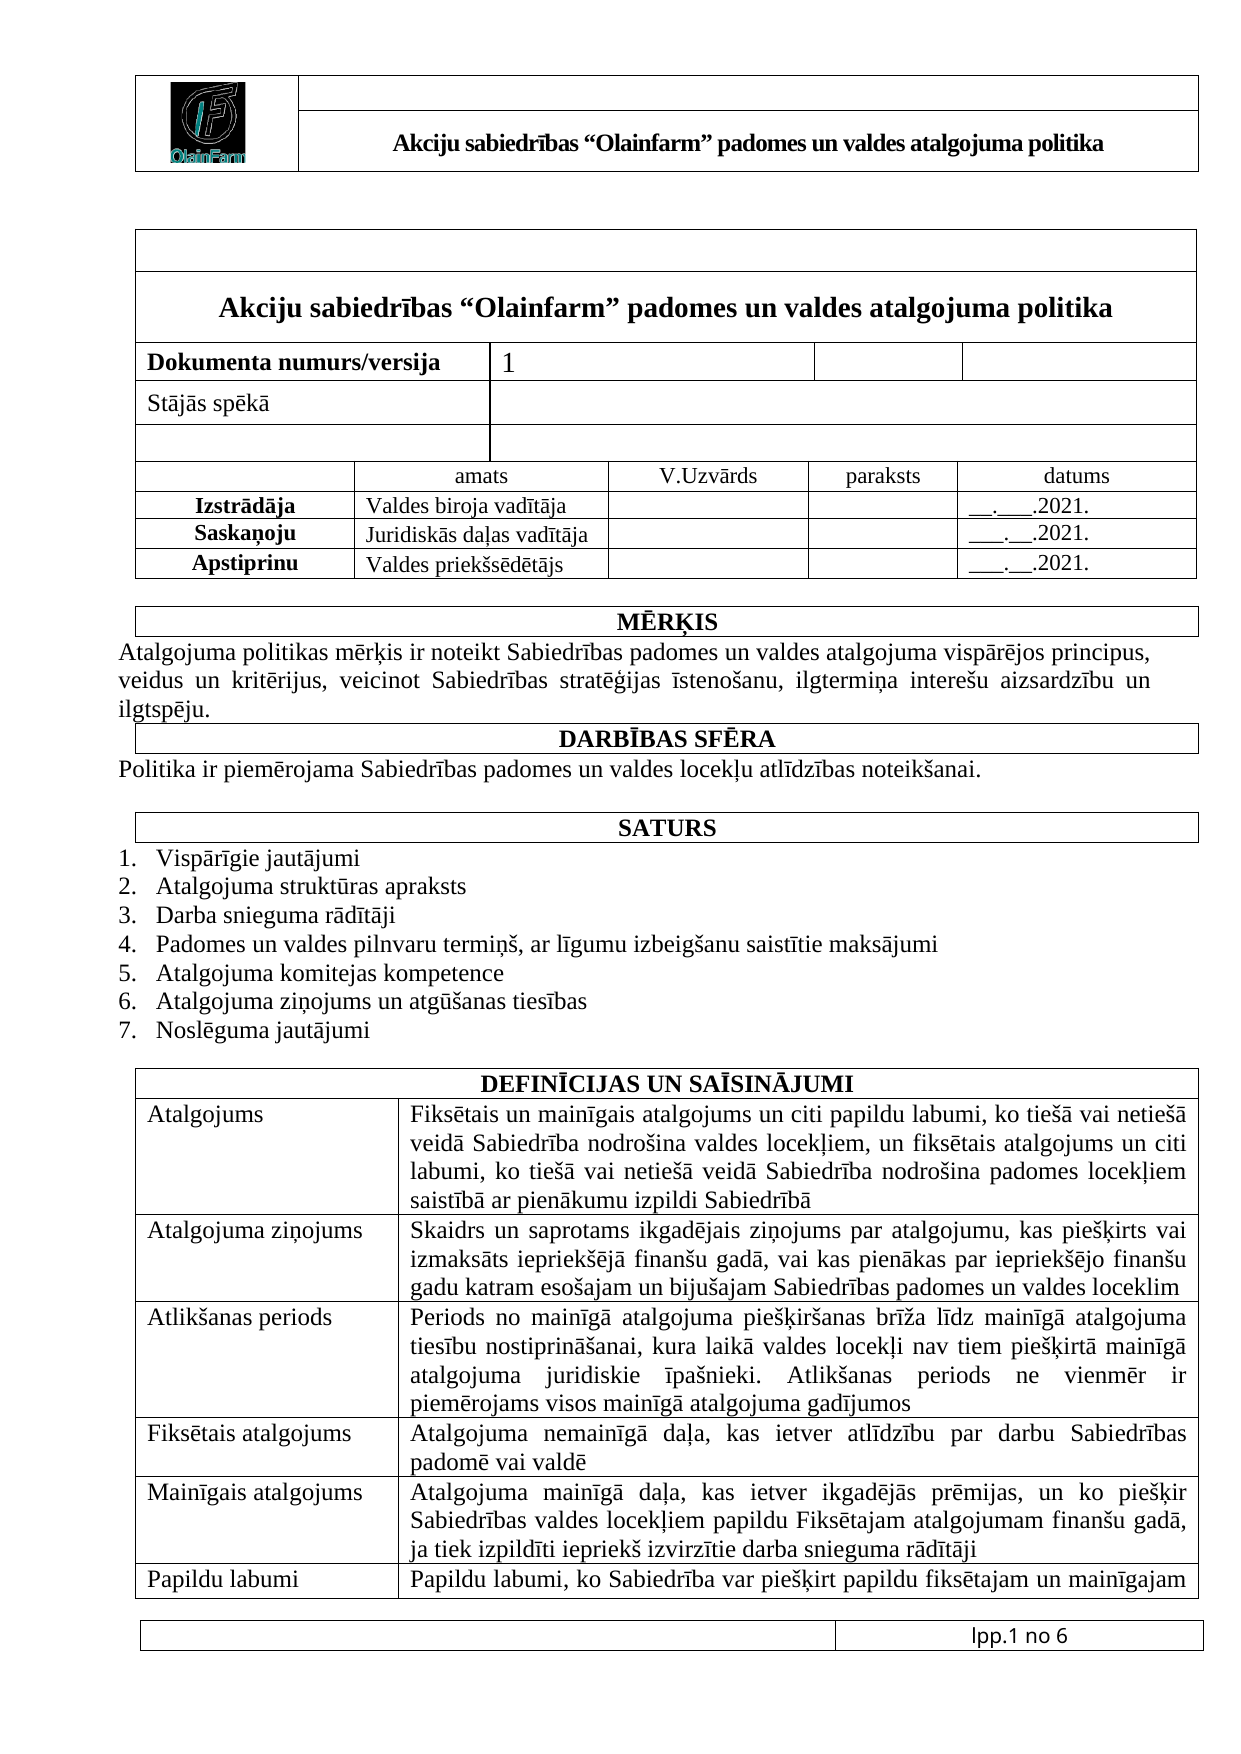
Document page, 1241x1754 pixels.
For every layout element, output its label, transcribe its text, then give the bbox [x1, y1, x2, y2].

table_cell V.Uzvārds [609, 462, 808, 491]
table_cell [809, 519, 957, 548]
table_cell [809, 492, 957, 518]
table_cell Juridiskās daļas vadītāja [355, 519, 608, 548]
text Atalgojuma politikas mērķis ir noteikt Sabiedrības padomes un valdes atalgojuma vispārējos principus, veidus un kritērijus, veicinot Sabiedrības stratēģijas īstenošanu, ilgtermiņa interešu aizsardzību un ilgtspēju. [118, 637, 1152, 723]
table_header DEFINĪCIJAS UN SAĪSINĀJUMI [136, 1069, 1198, 1098]
list Atalgojuma struktūras apraksts [118, 871, 1122, 900]
table_cell Dokumenta numurs/versija [136, 343, 489, 379]
table_cell datums [958, 462, 1196, 491]
table_cell Valdes biroja vadītāja [355, 492, 608, 518]
table_cell Fiksētais un mainīgais atalgojums un citi papildu labumi, ko tiešā vai netiešā veidā Sabiedrība nodrošina valdes locekļiem, un fiksētais atalgojums un citi labumi, ko tiešā vai netiešā veidā Sabiedrība nodrošina padomes locekļiem saistībā ar pienākumu izpildi Sabiedrībā [399, 1099, 1198, 1214]
table_cell Mainīgais atalgojums [136, 1477, 398, 1563]
table_cell Valdes priekšsēdētājs [355, 549, 608, 578]
table_cell [136, 462, 354, 491]
list Atalgojuma komitejas kompetence [118, 958, 1122, 986]
table_cell ___.__.2021. [958, 549, 1196, 578]
table_cell Fiksētais atalgojums [136, 1418, 398, 1476]
table_cell [609, 492, 808, 518]
table_header SATURS [136, 813, 1198, 842]
table_cell __.___.2021. [958, 492, 1196, 518]
table_header DARBĪBAS SFĒRA [136, 724, 1198, 753]
list Darba snieguma rādītāji [118, 900, 1122, 929]
table_cell [815, 343, 962, 379]
table_cell Atalgojuma ziņojums [136, 1215, 398, 1301]
table_cell Apstiprinu [136, 549, 354, 578]
table_cell [963, 343, 1196, 379]
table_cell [399, 1564, 1198, 1597]
table_cell Skaidrs un saprotams ikgadējais ziņojums par atalgojumu, kas piešķirts vai izmaksāts iepriekšējā finanšu gadā, vai kas pienākas par iepriekšējo finanšu gadu katram esošajam un bijušajam Sabiedrības padomes un valdes loceklim [399, 1215, 1198, 1301]
table_header MĒRĶIS [136, 607, 1198, 636]
table_cell Periods no mainīgā atalgojuma piešķiršanas brīža līdz mainīgā atalgojuma tiesību nostiprināšanai, kura laikā valdes locekļi nav tiem piešķirtā mainīgā atalgojuma juridiskie īpašnieki. Atlikšanas periods ne vienmēr ir piemērojams visos mainīgā atalgojuma gadījumos [399, 1302, 1198, 1417]
table_cell Papildu labumi [136, 1564, 398, 1597]
table_cell amats [355, 462, 608, 491]
table_cell [491, 381, 1196, 423]
list Atalgojuma ziņojums un atgūšanas tiesības [118, 986, 1122, 1015]
table_cell Atalgojuma mainīgā daļa, kas ietver ikgadējās prēmijas, un ko piešķir Sabiedrības valdes locekļiem papildu Fiksētajam atalgojumam finanšu gadā, ja tiek izpildīti iepriekš izvirzītie darba snieguma rādītāji [399, 1477, 1198, 1563]
list Noslēguma jautājumi [118, 1015, 1122, 1044]
table_cell Atalgojums [136, 1099, 398, 1214]
table_header [136, 230, 1196, 271]
table_cell Stājās spēkā [136, 381, 489, 423]
table_cell paraksts [809, 462, 957, 491]
text Politika ir piemērojama Sabiedrības padomes un valdes locekļu atlīdzības noteikšanai. [118, 754, 1122, 783]
table_cell [491, 425, 1196, 461]
table_cell [609, 519, 808, 548]
table_cell [809, 549, 957, 578]
list Vispārīgie jautājumi [118, 843, 1122, 871]
table_cell Izstrādāja [136, 492, 354, 518]
table_cell Akciju sabiedrības “Olainfarm” padomes un valdes atalgojuma politika [136, 272, 1196, 342]
table_cell ___.__.2021. [958, 519, 1196, 548]
table_cell Atlikšanas periods [136, 1302, 398, 1417]
table_cell [136, 425, 489, 461]
table_cell Saskaņoju [136, 519, 354, 548]
table_cell [609, 549, 808, 578]
table_cell Atalgojuma nemainīgā daļa, kas ietver atlīdzību par darbu Sabiedrības padomē vai valdē [399, 1418, 1198, 1476]
table_cell 1 [491, 343, 814, 379]
list Padomes un valdes pilnvaru termiņš, ar līgumu izbeigšanu saistītie maksājumi [118, 929, 1122, 958]
